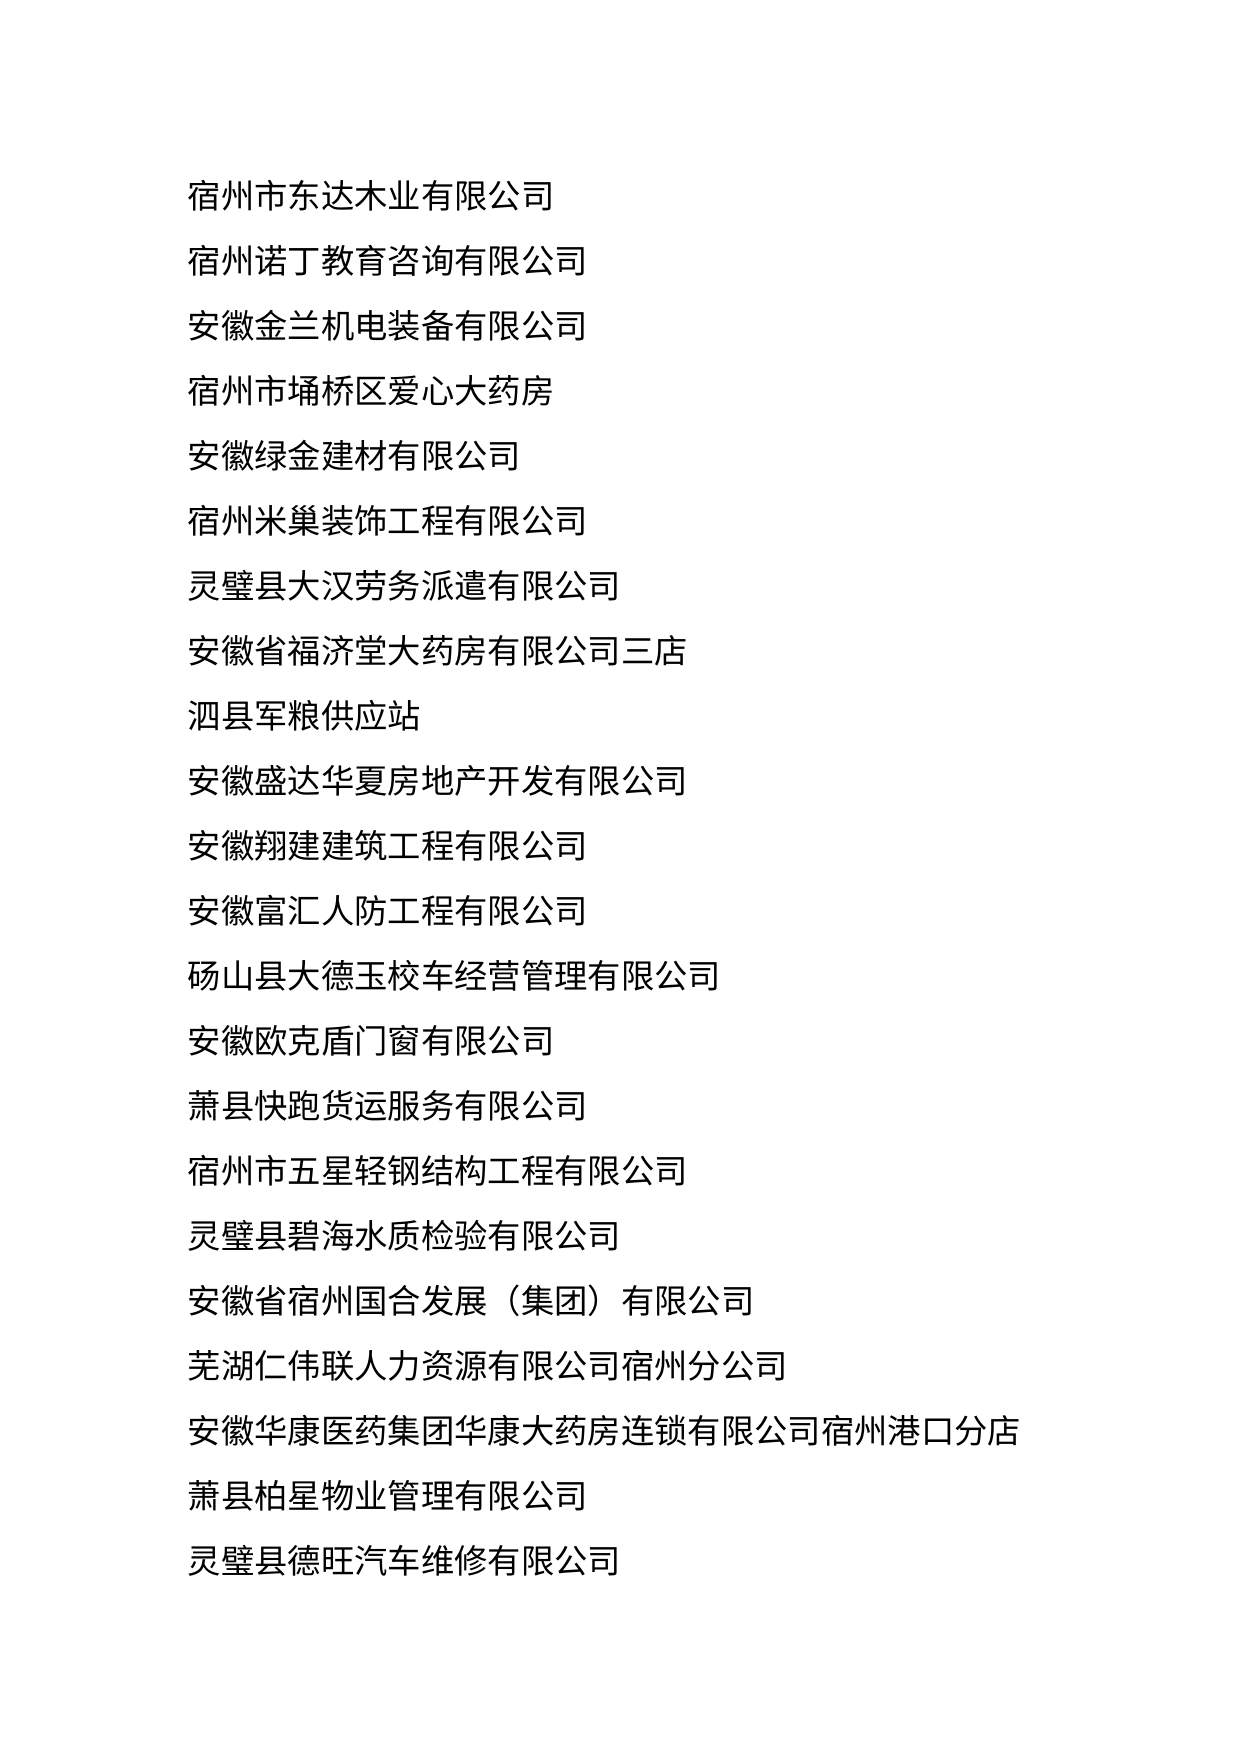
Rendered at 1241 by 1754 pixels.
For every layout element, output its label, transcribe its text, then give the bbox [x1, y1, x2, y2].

text 安徽富汇人防工程有限公司 [187, 877, 1053, 942]
text 安徽省宿州国合发展（集团）有限公司 [187, 1267, 1053, 1332]
text 灵璧县德旺汽车维修有限公司 [187, 1527, 1053, 1592]
text 安徽盛达华夏房地产开发有限公司 [187, 747, 1053, 812]
text 宿州诺丁教育咨询有限公司 [187, 227, 1053, 292]
text 萧县快跑货运服务有限公司 [187, 1072, 1053, 1137]
text 安徽翔建建筑工程有限公司 [187, 812, 1053, 877]
text 宿州市东达木业有限公司 [187, 162, 1053, 227]
text 宿州市埇桥区爱心大药房 [187, 357, 1053, 422]
text 灵璧县碧海水质检验有限公司 [187, 1202, 1053, 1267]
text 砀山县大德玉校车经营管理有限公司 [187, 942, 1053, 1007]
text 宿州米巢装饰工程有限公司 [187, 487, 1053, 552]
text 灵璧县大汉劳务派遣有限公司 [187, 552, 1053, 617]
text 安徽金兰机电装备有限公司 [187, 292, 1053, 357]
text 萧县柏星物业管理有限公司 [187, 1462, 1053, 1527]
text 安徽欧克盾门窗有限公司 [187, 1007, 1053, 1072]
text 安徽省福济堂大药房有限公司三店 [187, 617, 1053, 682]
text 安徽华康医药集团华康大药房连锁有限公司宿州港口分店 [187, 1397, 1053, 1462]
text 宿州市五星轻钢结构工程有限公司 [187, 1137, 1053, 1202]
text 安徽绿金建材有限公司 [187, 422, 1053, 487]
text 泗县军粮供应站 [187, 682, 1053, 747]
text 芜湖仁伟联人力资源有限公司宿州分公司 [187, 1332, 1053, 1397]
